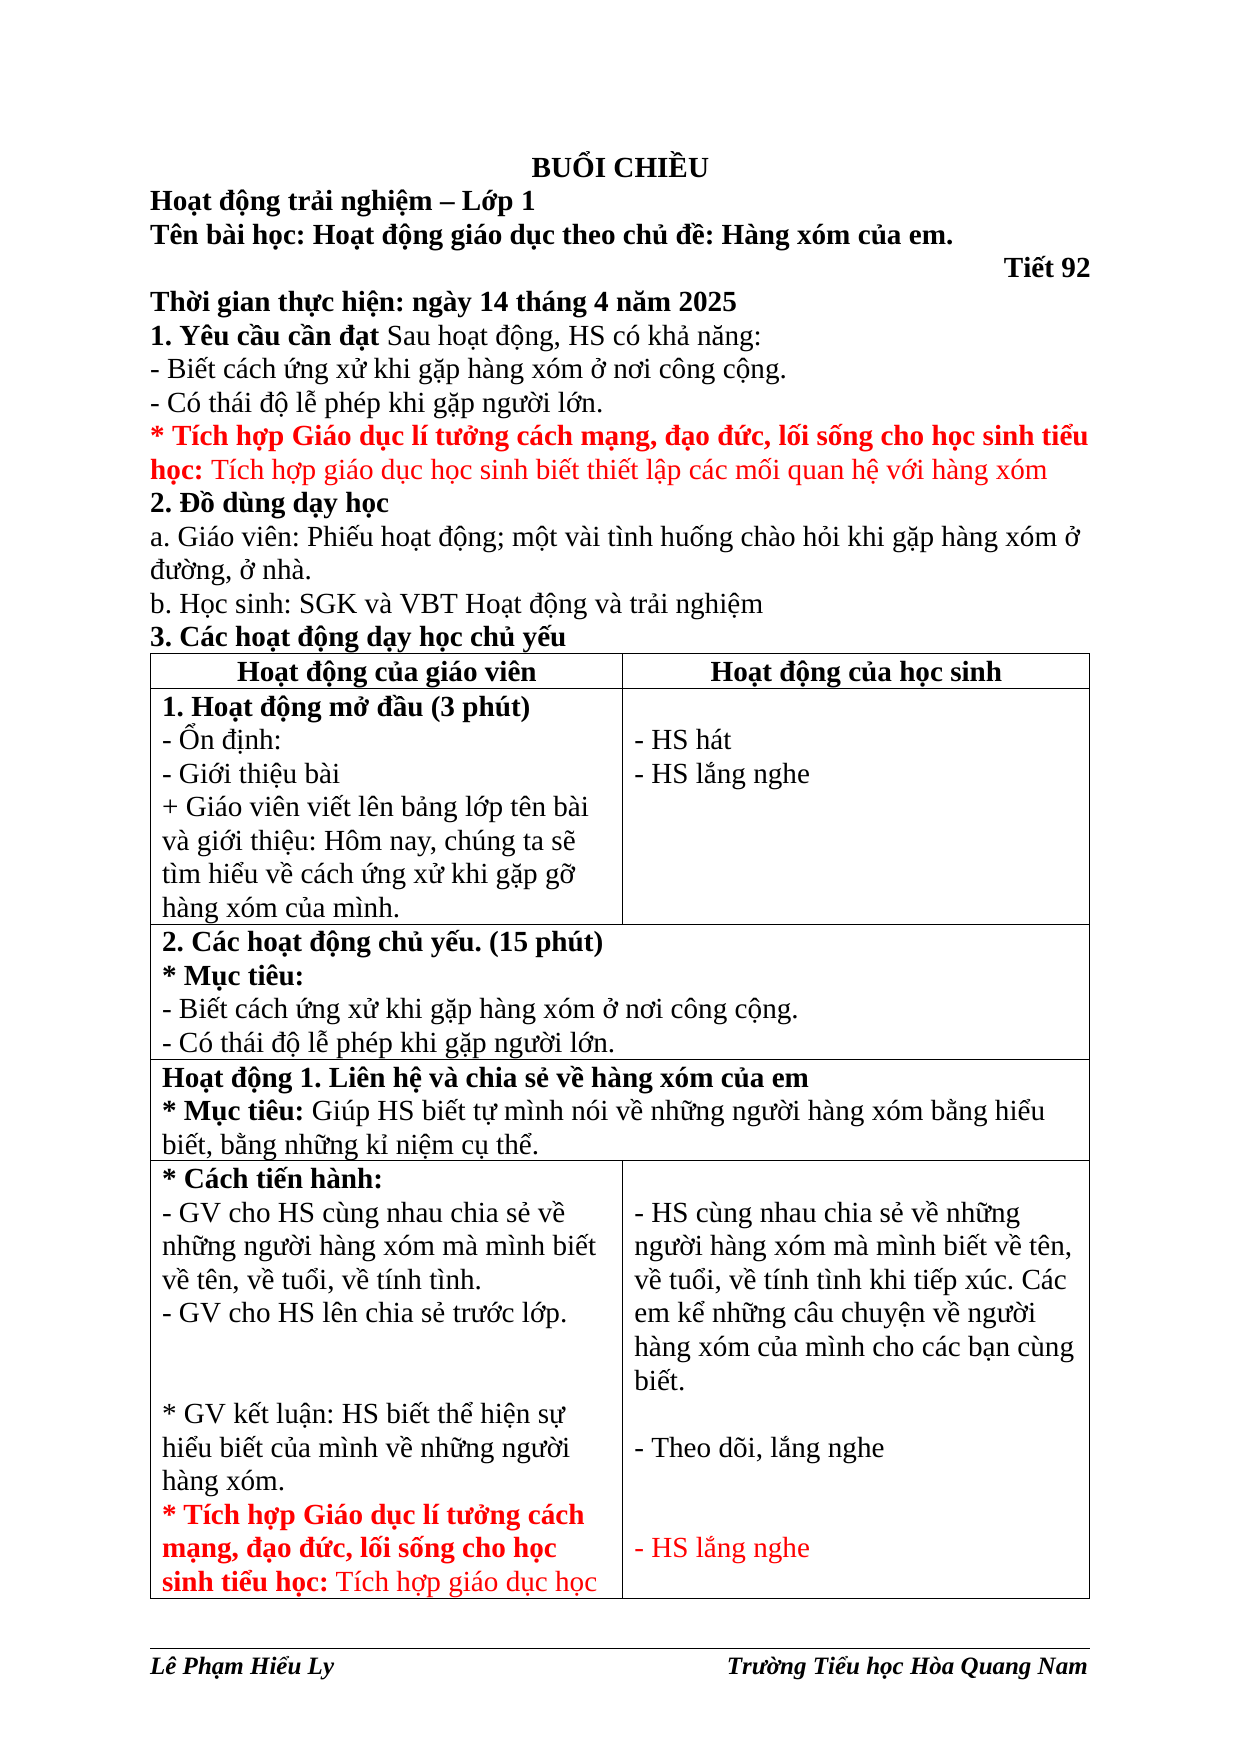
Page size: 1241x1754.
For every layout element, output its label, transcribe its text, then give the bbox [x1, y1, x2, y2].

text Hoạt động trải nghiệm – Lớp 1 [150, 183, 1090, 217]
table_cell 2. Các hoạt động chủ yếu. (15 phút) * Mục tiêu: - Biết cách ứng xử khi gặp hàng xóm ở nơi công cộng. - Có thái độ lễ phép khi gặp người lớn. [151, 925, 1089, 1059]
text a. Giáo viên: Phiếu hoạt động; một vài tình huống chào hỏi khi gặp hàng xóm ở đường, ở nhà. [150, 519, 1090, 586]
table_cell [151, 1161, 622, 1597]
table_cell - HS hát - HS lắng nghe [623, 689, 1089, 923]
text 3. Các hoạt động dạy học chủ yếu [150, 619, 1090, 653]
text Thời gian thực hiện: ngày 14 tháng 4 năm 2025 [150, 284, 1090, 318]
text Tiết 92 [150, 251, 1090, 284]
table_cell 1. Hoạt động mở đầu (3 phút) - Ổn định: - Giới thiệu bài + Giáo viên viết lên bảng lớp tên bài và giới thiệu: Hôm nay, chúng ta sẽ tìm hiểu về cách ứng xử khi gặp gỡ hàng xóm của mình. [151, 689, 622, 923]
text BUỔI CHIỀU [150, 150, 1090, 183]
table_cell Hoạt động 1. Liên hệ và chia sẻ về hàng xóm của em * Mục tiêu: Giúp HS biết tự mình nói về những người hàng xóm bằng hiểu biết, bằng những kỉ niệm cụ thể. [151, 1060, 1089, 1160]
text 2. Đồ dùng dạy học [150, 485, 1090, 519]
text b. Học sinh: SGK và VBT Hoạt động và trải nghiệm [150, 586, 1090, 619]
text * Tích hợp Giáo dục lí tưởng cách mạng, đạo đức, lối sống cho học sinh tiểu học: Tích hợp giáo dục học sinh biết thiết lập các mối quan hệ với hàng xóm [150, 418, 1090, 485]
text - Có thái độ lễ phép khi gặp người lớn. [150, 385, 1090, 418]
table_header Hoạt động của giáo viên [151, 654, 622, 688]
text - Biết cách ứng xử khi gặp hàng xóm ở nơi công cộng. [150, 351, 1090, 385]
text 1. Yêu cầu cần đạt Sau hoạt động, HS có khả năng: [150, 318, 1090, 351]
text Tên bài học: Hoạt động giáo dục theo chủ đề: Hàng xóm của em. [150, 217, 1090, 251]
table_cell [623, 1161, 1089, 1597]
table_header Hoạt động của học sinh [623, 654, 1089, 688]
